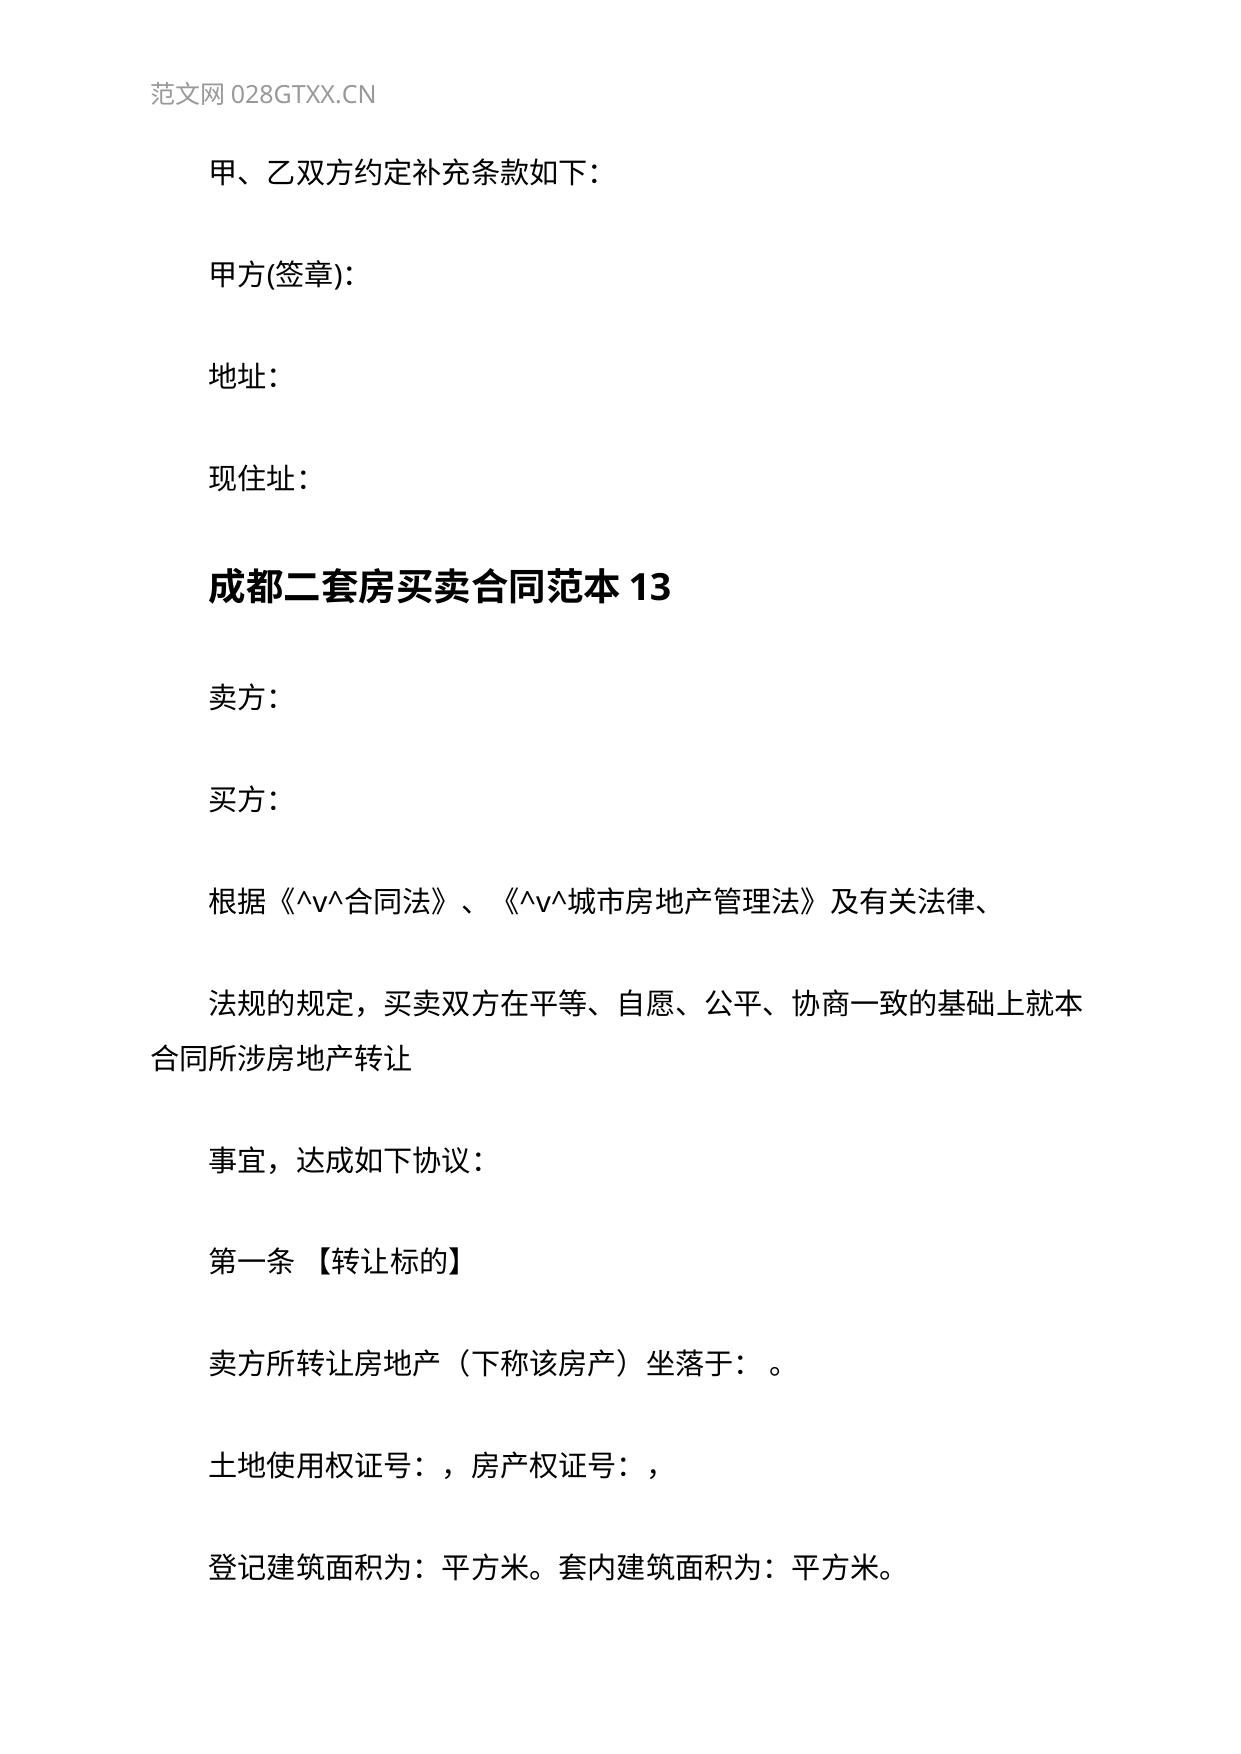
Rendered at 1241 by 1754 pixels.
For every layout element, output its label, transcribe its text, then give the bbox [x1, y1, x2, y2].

text 甲、乙双方约定补充条款如下： [150, 150, 1090, 192]
text 根据《^v^合同法》、《^v^城市房地产管理法》及有关法律、 [150, 878, 1090, 921]
text 买方： [150, 777, 1090, 819]
text 成都二套房买卖合同范本13 [150, 557, 1090, 612]
text 法规的规定，买卖双方在平等、自愿、公平、协商一致的基础上就本合同所涉房地产转让 [150, 980, 1090, 1078]
text 第一条 【转让标的】 [150, 1239, 1090, 1281]
text 现住址： [150, 456, 1090, 498]
text 卖方所转让房地产（下称该房产）坐落于： 。 [150, 1341, 1090, 1383]
text 甲方(签章)： [150, 252, 1090, 294]
text 地址： [150, 354, 1090, 396]
text 登记建筑面积为：平方米。套内建筑面积为：平方米。 [150, 1544, 1090, 1586]
text 土地使用权证号：，房产权证号：， [150, 1442, 1090, 1485]
text 卖方： [150, 675, 1090, 717]
text 事宜，达成如下协议： [150, 1137, 1090, 1179]
